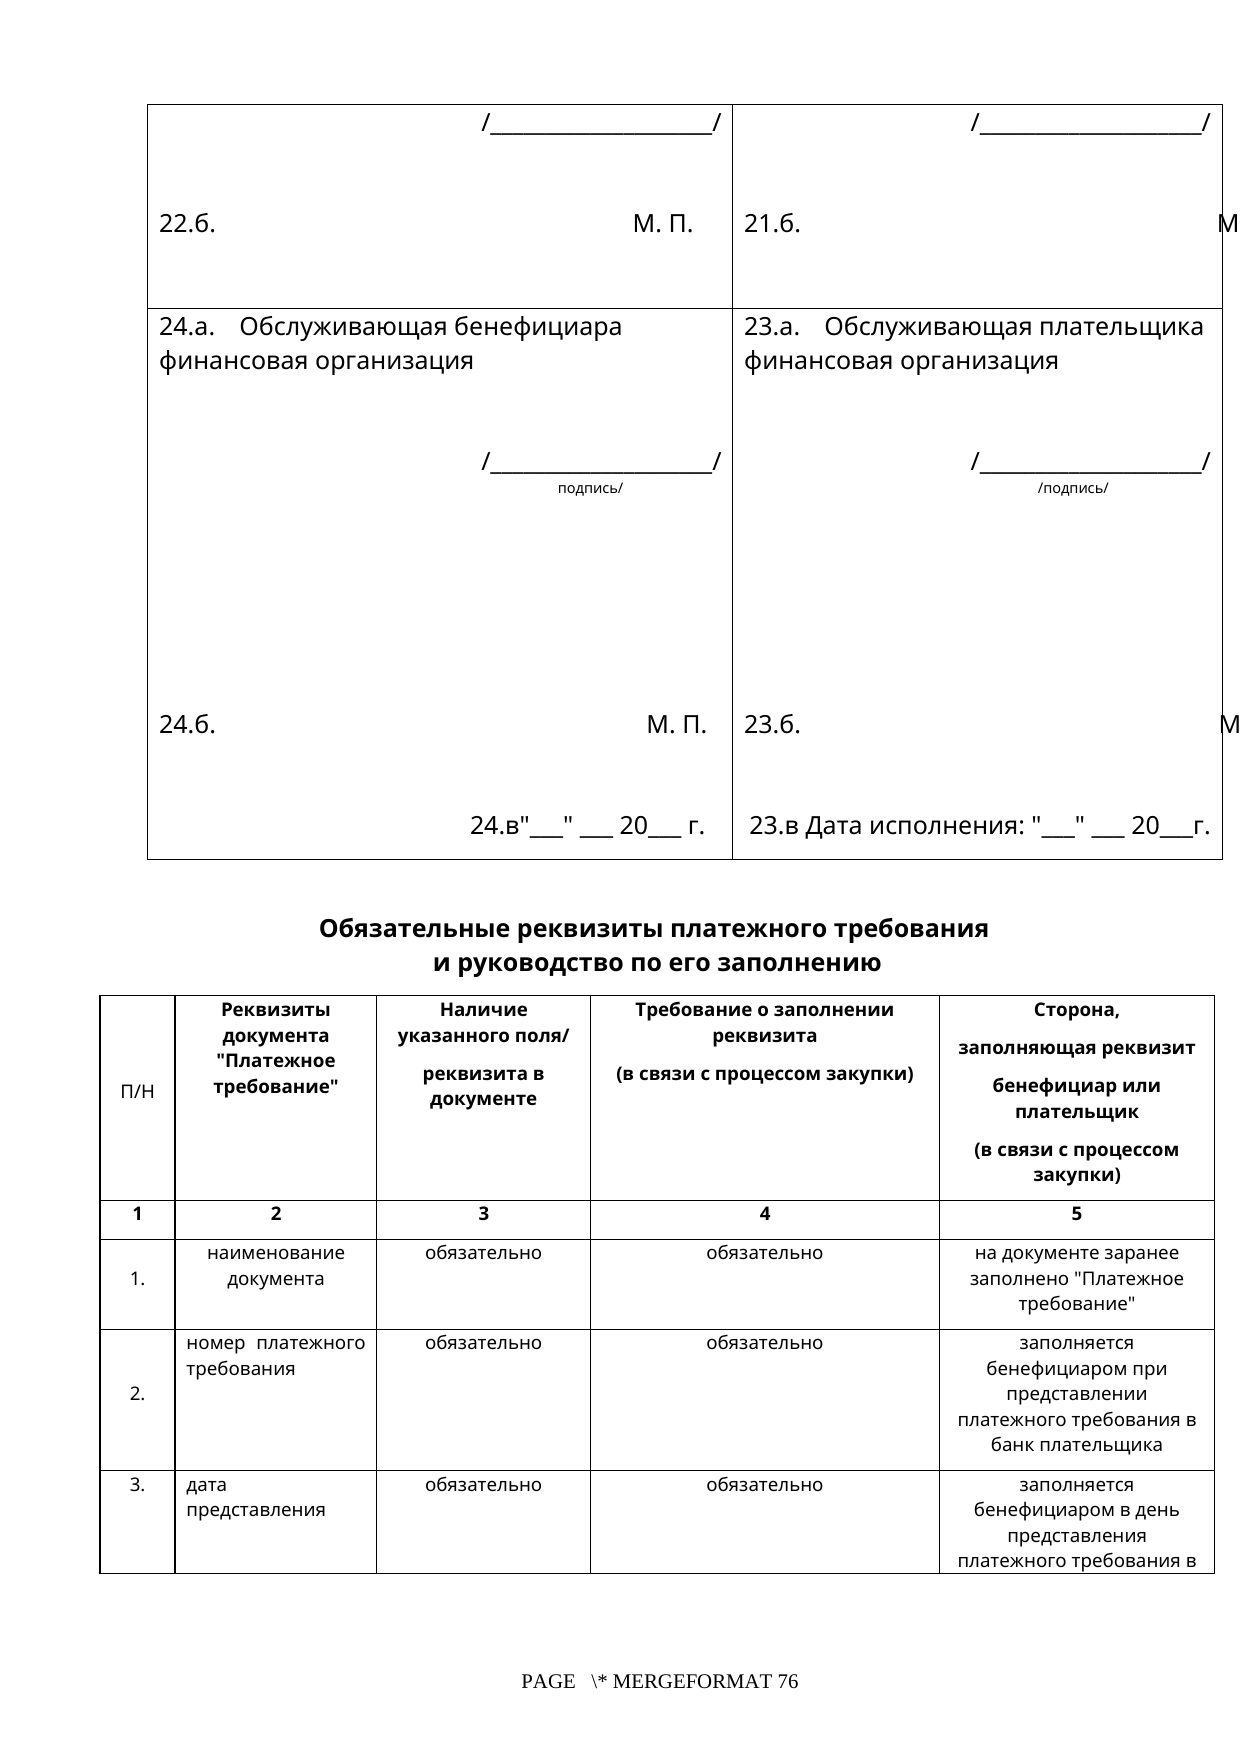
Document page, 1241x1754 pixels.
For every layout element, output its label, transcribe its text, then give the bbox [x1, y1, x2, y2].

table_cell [733, 105, 1222, 307]
table_cell 2 [176, 1201, 376, 1238]
table_cell обязательно [377, 1240, 590, 1329]
table_cell заполняется бенефициаром в день представления платежного требования в банк плательщика [940, 1471, 1214, 1573]
table_cell 24.а. Обслуживающая бенефициара финансовая организация /____________________/ подпись/ [148, 309, 732, 630]
table_cell 24.б. М. П. 24.в"___" ___ 20___ г. [148, 630, 732, 859]
table_header Требование о заполнении реквизита (в связи с процессом закупки) [591, 996, 939, 1199]
table_cell 4 [591, 1201, 939, 1238]
table_cell 1 [101, 1201, 174, 1238]
table_cell обязательно [377, 1330, 590, 1470]
table_header П/Н [101, 996, 174, 1199]
table_cell 23.а. Обслуживающая плательщика финансовая организация /____________________/ /подпись/ [733, 309, 1222, 630]
table_cell обязательно [591, 1471, 939, 1573]
table_cell наименование документа [176, 1240, 376, 1329]
text Обязательные реквизиты платежного требования и руководство по его заполнению [207, 911, 1108, 979]
table_header Реквизиты документа "Платежное требование" [176, 996, 376, 1199]
table_cell заполняется бенефициаром при представлении платежного требования в банк плательщика [940, 1330, 1214, 1470]
table_cell 3. [101, 1471, 174, 1573]
table_cell 1. [101, 1240, 174, 1329]
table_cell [148, 105, 732, 307]
table_cell 2. [101, 1330, 174, 1470]
table_header Сторона, заполняющая реквизит бенефициар или плательщик (в связи с процессом закупки) [940, 996, 1214, 1199]
table_cell дата представления [176, 1471, 376, 1573]
table_cell 23.б. М. П. 23.в Дата исполнения: "___" ___ 20___г. [733, 630, 1222, 859]
table_cell на документе заранее заполнено "Платежное требование" [940, 1240, 1214, 1329]
table_cell 5 [940, 1201, 1214, 1238]
table_cell обязательно [591, 1240, 939, 1329]
table_header Наличие указанного поля/ реквизита в документе [377, 996, 590, 1199]
table_cell 3 [377, 1201, 590, 1238]
table_cell обязательно [377, 1471, 590, 1573]
table_cell номер платежного требования [176, 1330, 376, 1470]
table_cell обязательно [591, 1330, 939, 1470]
